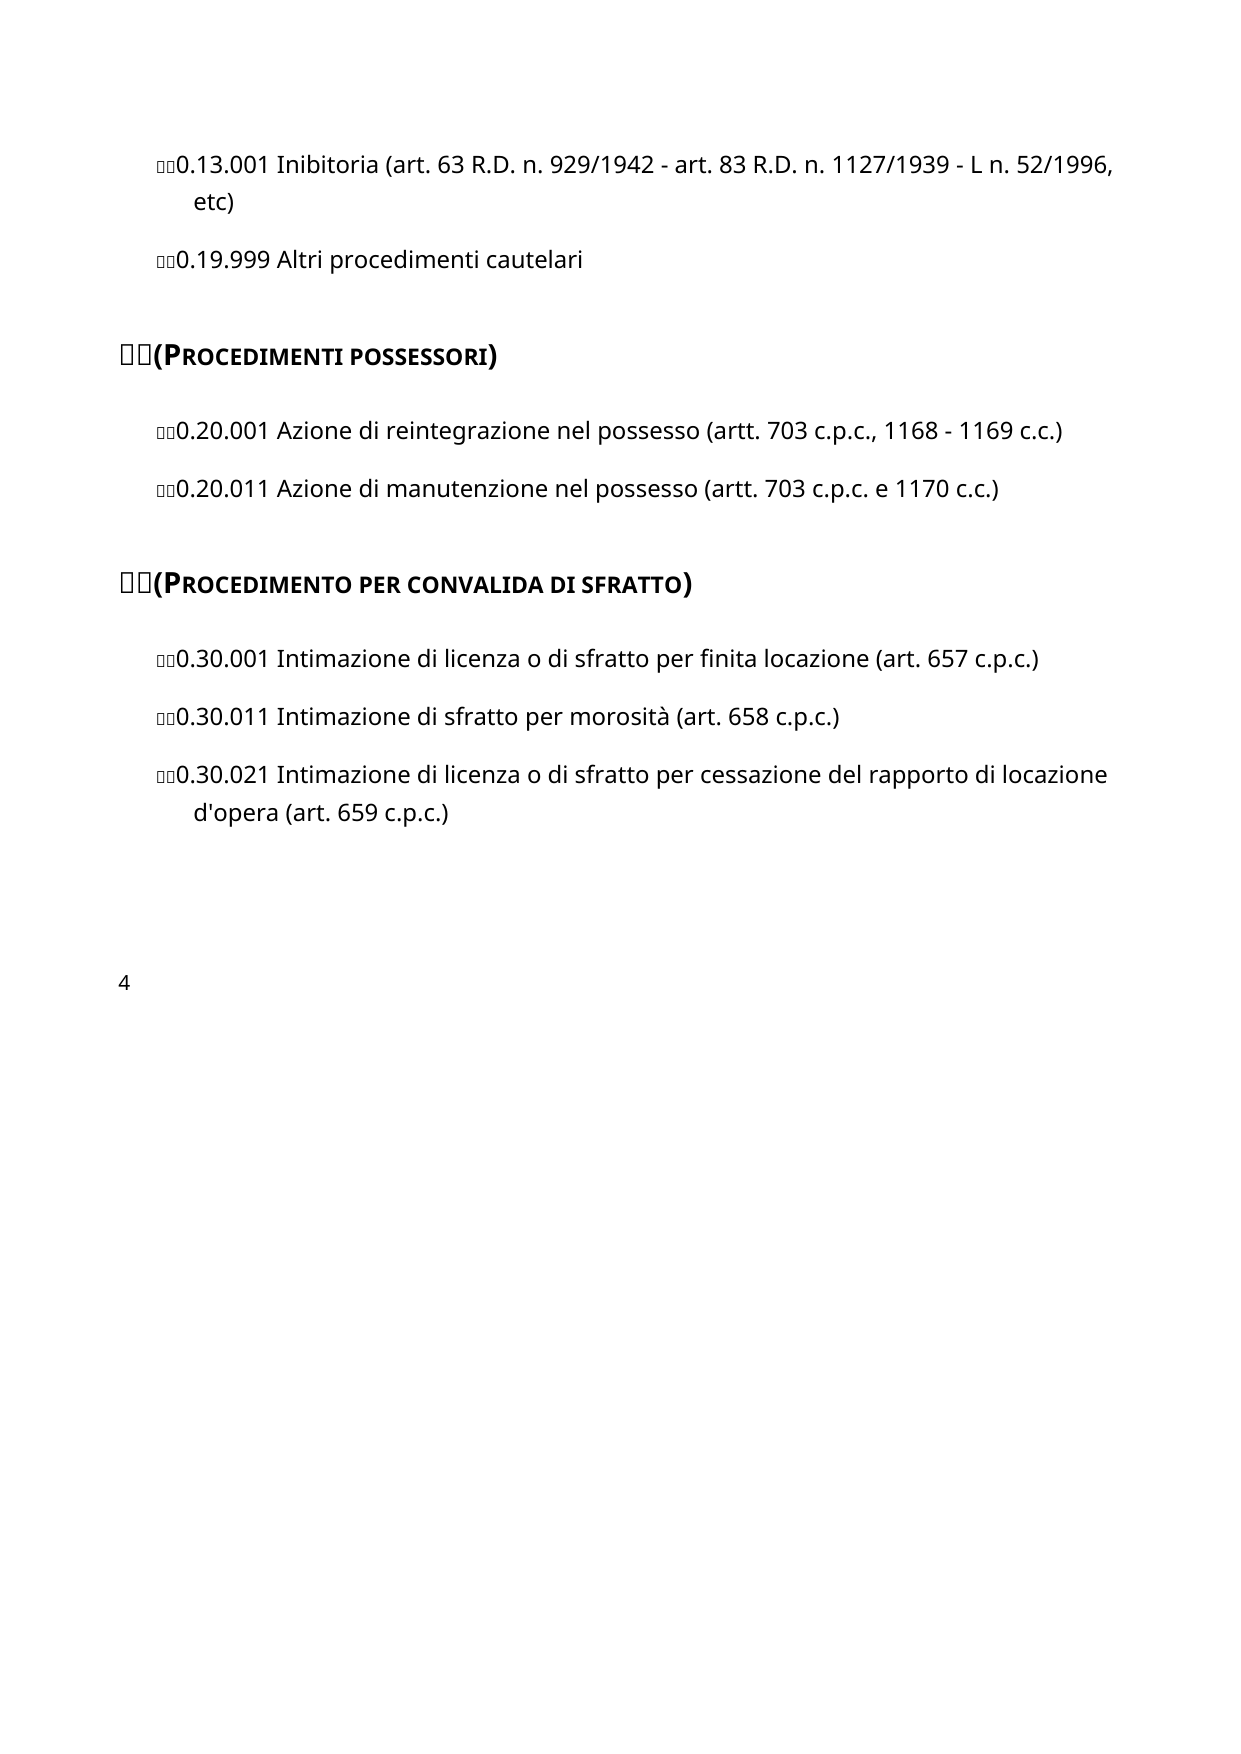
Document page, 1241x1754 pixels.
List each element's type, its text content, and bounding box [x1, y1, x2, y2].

text 􀂉0.20.001 Azione di reintegrazione nel possesso (artt. 703 c.p.c., 1168 - 1169 c.c.) [156, 413, 1122, 446]
text 4 [118, 968, 1122, 996]
text 􀂉0.20.011 Azione di manutenzione nel possesso (artt. 703 c.p.c. e 1170 c.c.) [156, 472, 1122, 504]
text 􀂉0.13.001 Inibitoria (art. 63 R.D. n. 929/1942 - art. 83 R.D. n. 1127/1939 - L n. 52/1996, etc) [156, 148, 1122, 218]
text 􀂉0.30.021 Intimazione di licenza o di sfratto per cessazione del rapporto di locazione d'opera (art. 659 c.p.c.) [156, 758, 1122, 828]
text 􀂉0.30.011 Intimazione di sfratto per morosità (art. 658 c.p.c.) [156, 700, 1122, 733]
text 􀂉0.30.001 Intimazione di licenza o di sfratto per finita locazione (art. 657 c.p.c.) [156, 642, 1122, 674]
subtitle 􀂙(PROCEDIMENTO PER CONVALIDA DI SFRATTO) [118, 562, 1122, 602]
text 􀂉0.19.999 Altri procedimenti cautelari [156, 243, 1122, 276]
subtitle 􀂙(PROCEDIMENTI POSSESSORI) [118, 334, 1122, 374]
